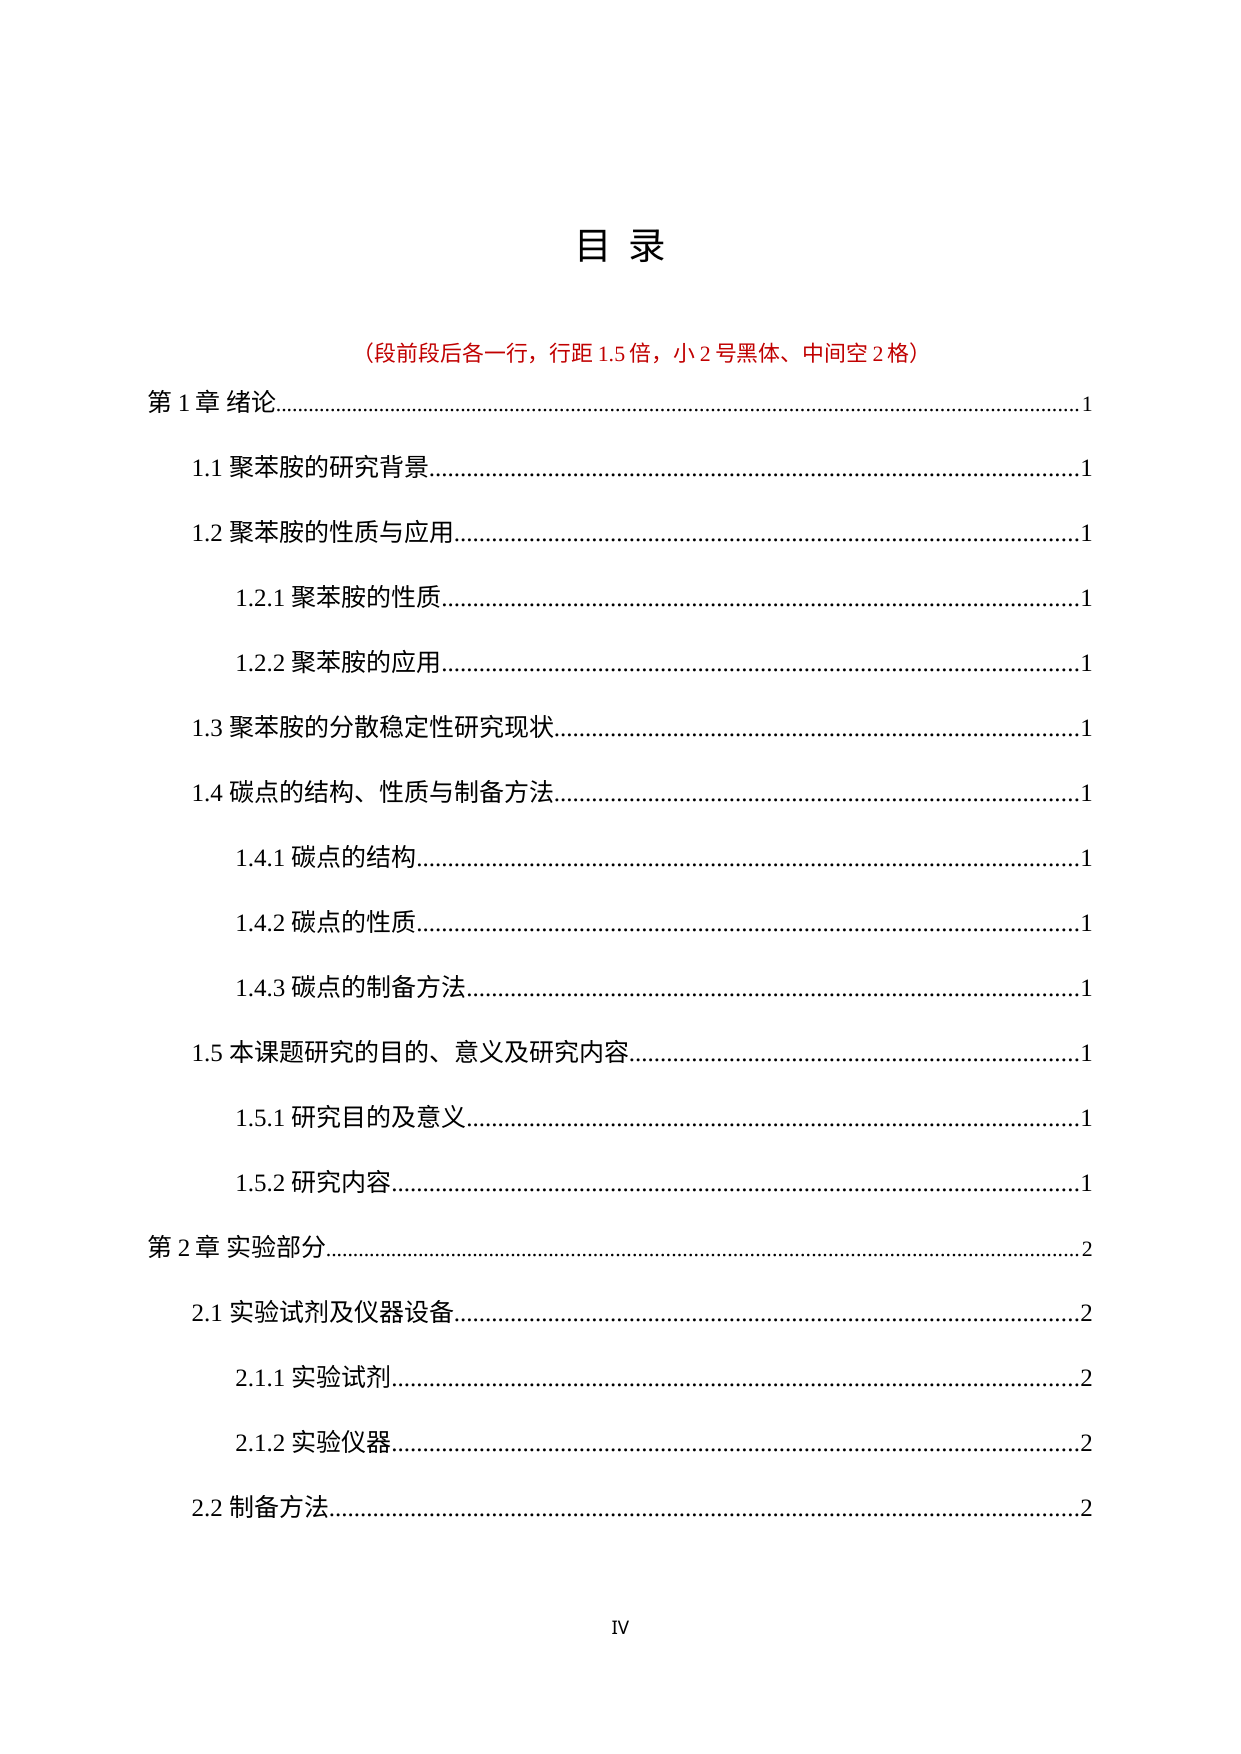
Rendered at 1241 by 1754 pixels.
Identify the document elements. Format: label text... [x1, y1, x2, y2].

text 1.1 聚苯胺的研究背景 1 [191, 433, 1093, 498]
text （段前段后各一行，行距1.5倍，小2号黑体、中间空2格） [148, 335, 1093, 368]
text 1.4.3 碳点的制备方法 1 [235, 953, 1093, 1018]
text 1.5.2 研究内容 1 [235, 1148, 1093, 1213]
text 2.1.2 实验仪器 2 [235, 1408, 1093, 1473]
text 2.1.1 实验试剂 2 [235, 1343, 1093, 1408]
text 第1章 绪论 1 [148, 368, 1093, 433]
text 1.5 本课题研究的目的、意义及研究内容 1 [191, 1018, 1093, 1083]
text 1.4 碳点的结构、性质与制备方法 1 [191, 758, 1093, 823]
text 目 录 [148, 211, 1093, 276]
text 1.2.1 聚苯胺的性质 1 [235, 563, 1093, 628]
text 1.4.1 碳点的结构 1 [235, 823, 1093, 888]
text 1.2 聚苯胺的性质与应用 1 [191, 498, 1093, 563]
text 第2章 实验部分 2 [148, 1213, 1093, 1278]
text 2.1 实验试剂及仪器设备 2 [191, 1278, 1093, 1343]
text 2.2 制备方法 2 [191, 1473, 1093, 1538]
text 1.4.2 碳点的性质 1 [235, 888, 1093, 953]
text 1.5.1 研究目的及意义 1 [235, 1083, 1093, 1148]
text 1.3 聚苯胺的分散稳定性研究现状 1 [191, 693, 1093, 758]
text 1.2.2 聚苯胺的应用 1 [235, 628, 1093, 693]
